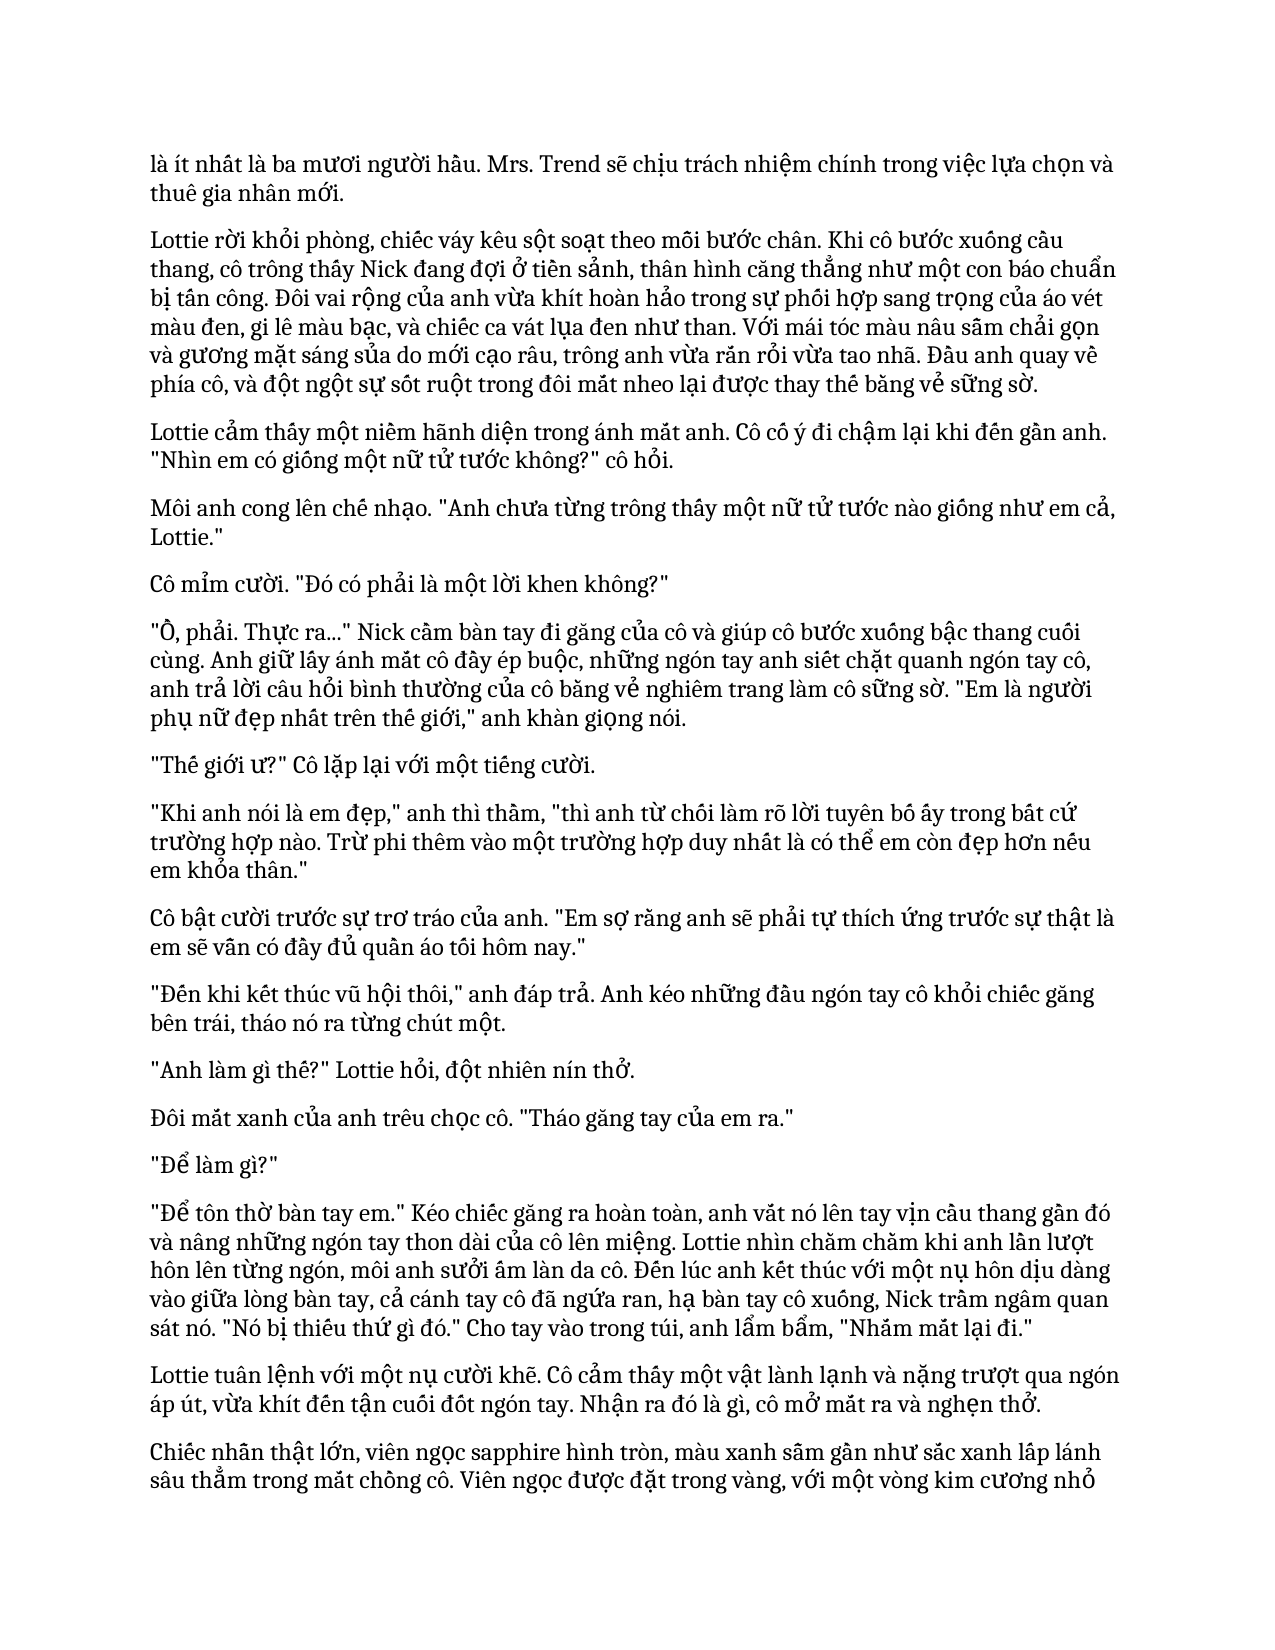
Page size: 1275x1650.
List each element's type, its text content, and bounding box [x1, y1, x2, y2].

text Cô mỉm cười. "Đó có phải là một lời khen không?" [150, 570, 1125, 599]
text "Đến khi kết thúc vũ hội thôi," anh đáp trả. Anh kéo những đầu ngón tay cô khỏi chiếc găng bên trái, tháo nó ra từng chút một. [150, 980, 1125, 1037]
text Lottie cảm thấy một niềm hãnh diện trong ánh mắt anh. Cô cố ý đi chậm lại khi đến gần anh. "Nhìn em có giống một nữ tử tước không?" cô hỏi. [150, 417, 1125, 475]
text Lottie tuân lệnh với một nụ cười khẽ. Cô cảm thấy một vật lành lạnh và nặng trượt qua ngón áp út, vừa khít đến tận cuối đốt ngón tay. Nhận ra đó là gì, cô mở mắt ra và nghẹn thở. [150, 1361, 1125, 1419]
text Cô bật cười trước sự trơ tráo của anh. "Em sợ rằng anh sẽ phải tự thích ứng trước sự thật là em sẽ vẫn có đầy đủ quần áo tối hôm nay." [150, 904, 1125, 961]
text "Ồ, phải. Thực ra..." Nick cầm bàn tay đi găng của cô và giúp cô bước xuống bậc thang cuối cùng. Anh giữ lấy ánh mắt cô đầy ép buộc, những ngón tay anh siết chặt quanh ngón tay cô, anh trả lời câu hỏi bình thường của cô bằng vẻ nghiêm trang làm cô sững sờ. "Em là người phụ nữ đẹp nhất trên thế giới," anh khàn giọng nói. [150, 617, 1125, 732]
text Đôi mắt xanh của anh trêu chọc cô. "Tháo găng tay của em ra." [150, 1104, 1125, 1132]
text Môi anh cong lên chế nhạo. "Anh chưa từng trông thấy một nữ tử tước nào giống như em cả, Lottie." [150, 494, 1125, 551]
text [150, 1437, 1125, 1495]
text "Anh làm gì thế?" Lottie hỏi, đột nhiên nín thở. [150, 1056, 1125, 1085]
text "Để làm gì?" [150, 1151, 1125, 1180]
text "Để tôn thờ bàn tay em." Kéo chiếc găng ra hoàn toàn, anh vắt nó lên tay vịn cầu thang gần đó và nâng những ngón tay thon dài của cô lên miệng. Lottie nhìn chằm chằm khi anh lần lượt hôn lên từng ngón, môi anh sưởi ấm làn da cô. Đến lúc anh kết thúc với một nụ hôn dịu dàng vào giữa lòng bàn tay, cả cánh tay cô đã ngứa ran, hạ bàn tay cô xuống, Nick trầm ngâm quan sát nó. "Nó bị thiếu thứ gì đó." Cho tay vào trong túi, anh lẩm bẩm, "Nhắm mắt lại đi." [150, 1199, 1125, 1342]
text "Thế giới ư?" Cô lặp lại với một tiếng cười. [150, 751, 1125, 780]
text Lottie rời khỏi phòng, chiếc váy kêu sột soạt theo mỗi bước chân. Khi cô bước xuống cầu thang, cô trông thấy Nick đang đợi ở tiền sảnh, thân hình căng thẳng như một con báo chuẩn bị tấn công. Đôi vai rộng của anh vừa khít hoàn hảo trong sự phối hợp sang trọng của áo vét màu đen, gi lê màu bạc, và chiếc ca vát lụa đen như than. Với mái tóc màu nâu sẫm chải gọn và gương mặt sáng sủa do mới cạo râu, trông anh vừa rắn rỏi vừa tao nhã. Đầu anh quay về phía cô, và đột ngột sự sốt ruột trong đôi mắt nheo lại được thay thế bằng vẻ sững sờ. [150, 226, 1125, 399]
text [150, 150, 1125, 207]
text "Khi anh nói là em đẹp," anh thì thầm, "thì anh từ chối làm rõ lời tuyên bố ấy trong bất cứ trường hợp nào. Trừ phi thêm vào một trường hợp duy nhất là có thể em còn đẹp hơn nếu em khỏa thân." [150, 799, 1125, 885]
